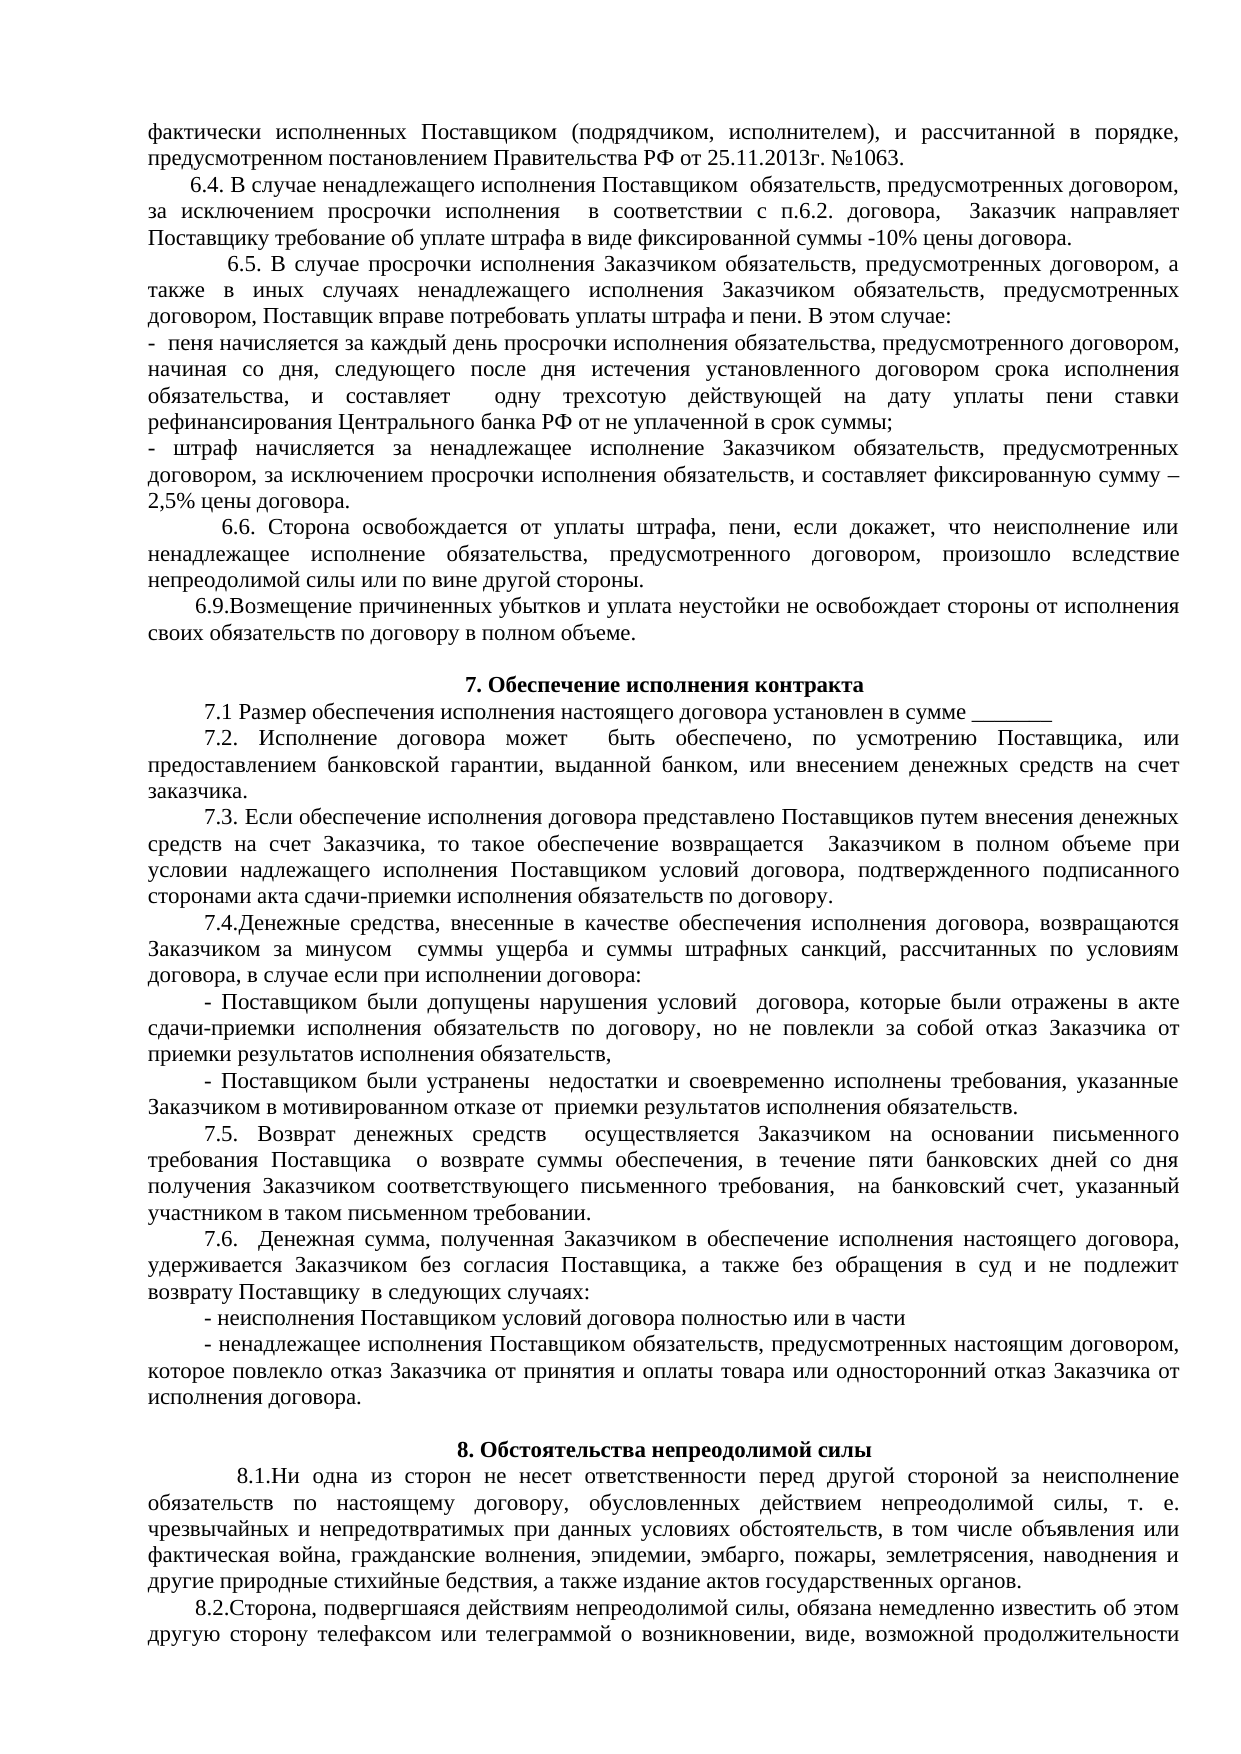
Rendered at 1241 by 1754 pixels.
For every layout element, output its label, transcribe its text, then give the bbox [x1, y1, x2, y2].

text 6.9.Возмещение причиненных убытков и уплата неустойки не освобождает стороны от исполнения своих обязательств по договору в полном объеме. [148, 592, 1181, 645]
text 8. Обстоятельства непреодолимой силы [148, 1436, 1181, 1462]
text - Поставщиком были допущены нарушения условий договора, которые были отражены в акте сдачи-приемки исполнения обязательств по договору, но не повлекли за собой отказ Заказчика от приемки результатов исполнения обязательств, [148, 988, 1181, 1067]
text 7.2. Исполнение договора может быть обеспечено, по усмотрению Поставщика, или предоставлением банковской гарантии, выданной банком, или внесением денежных средств на счет заказчика. [148, 724, 1181, 803]
text 8.1.Ни одна из сторон не несет ответственности перед другой стороной за неисполнение обязательств по настоящему договору, обусловленных действием непреодолимой силы, т. е. чрезвычайных и непредотвратимых при данных условиях обстоятельств, в том числе объявления или фактическая война, гражданские волнения, эпидемии, эмбарго, пожары, землетрясения, наводнения и другие природные стихийные бедствия, а также издание актов государственных органов. [148, 1462, 1181, 1594]
text 6.4. В случае ненадлежащего исполнения Поставщиком обязательств, предусмотренных договором, за исключением просрочки исполнения в соответствии с п.6.2. договора, Заказчик направляет Поставщику требование об уплате штрафа в виде фиксированной суммы -10% цены договора. [148, 171, 1181, 250]
text 7.3. Если обеспечение исполнения договора представлено Поставщиков путем внесения денежных средств на счет Заказчика, то такое обеспечение возвращается Заказчиком в полном объеме при условии надлежащего исполнения Поставщиком условий договора, подтвержденного подписанного сторонами акта сдачи-приемки исполнения обязательств по договору. [148, 803, 1181, 909]
text 7.4.Денежные средства, внесенные в качестве обеспечения исполнения договора, возвращаются Заказчиком за минусом суммы ущерба и суммы штрафных санкций, рассчитанных по условиям договора, в случае если при исполнении договора: [148, 909, 1181, 988]
text - неисполнения Поставщиком условий договора полностью или в части [148, 1304, 1181, 1330]
text 7.1 Размер обеспечения исполнения настоящего договора установлен в сумме _______ [148, 698, 1181, 724]
text 7. Обеспечение исполнения контракта [148, 672, 1181, 698]
text - пеня начисляется за каждый день просрочки исполнения обязательства, предусмотренного договором, начиная со дня, следующего после дня истечения установленного договором срока исполнения обязательства, и составляет одну трехсотую действующей на дату уплаты пени ставки рефинансирования Центрального банка РФ от не уплаченной в срок суммы; [148, 329, 1181, 434]
text 6.6. Сторона освобождается от уплаты штрафа, пени, если докажет, что неисполнение или ненадлежащее исполнение обязательства, предусмотренного договором, произошло вследствие непреодолимой силы или по вине другой стороны. [148, 513, 1181, 592]
text 6.5. В случае просрочки исполнения Заказчиком обязательств, предусмотренных договором, а также в иных случаях ненадлежащего исполнения Заказчиком обязательств, предусмотренных договором, Поставщик вправе потребовать уплаты штрафа и пени. В этом случае: [148, 250, 1181, 329]
text - ненадлежащее исполнения Поставщиком обязательств, предусмотренных настоящим договором, которое повлекло отказ Заказчика от принятия и оплаты товара или односторонний отказ Заказчика от исполнения договора. [148, 1330, 1181, 1409]
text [148, 1594, 1181, 1647]
text - штраф начисляется за ненадлежащее исполнение Заказчиком обязательств, предусмотренных договором, за исключением просрочки исполнения обязательств, и составляет фиксированную сумму – 2,5% цены договора. [148, 434, 1181, 513]
text 7.5. Возврат денежных средств осуществляется Заказчиком на основании письменного требования Поставщика о возврате суммы обеспечения, в течение пяти банковских дней со дня получения Заказчиком соответствующего письменного требования, на банковский счет, указанный участником в таком письменном требовании. [148, 1119, 1181, 1225]
text - Поставщиком были устранены недостатки и своевременно исполнены требования, указанные Заказчиком в мотивированном отказе от приемки результатов исполнения обязательств. [148, 1067, 1181, 1119]
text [148, 118, 1181, 171]
text 7.6. Денежная сумма, полученная Заказчиком в обеспечение исполнения настоящего договора, удерживается Заказчиком без согласия Поставщика, а также без обращения в суд и не подлежит возврату Поставщику в следующих случаях: [148, 1225, 1181, 1304]
